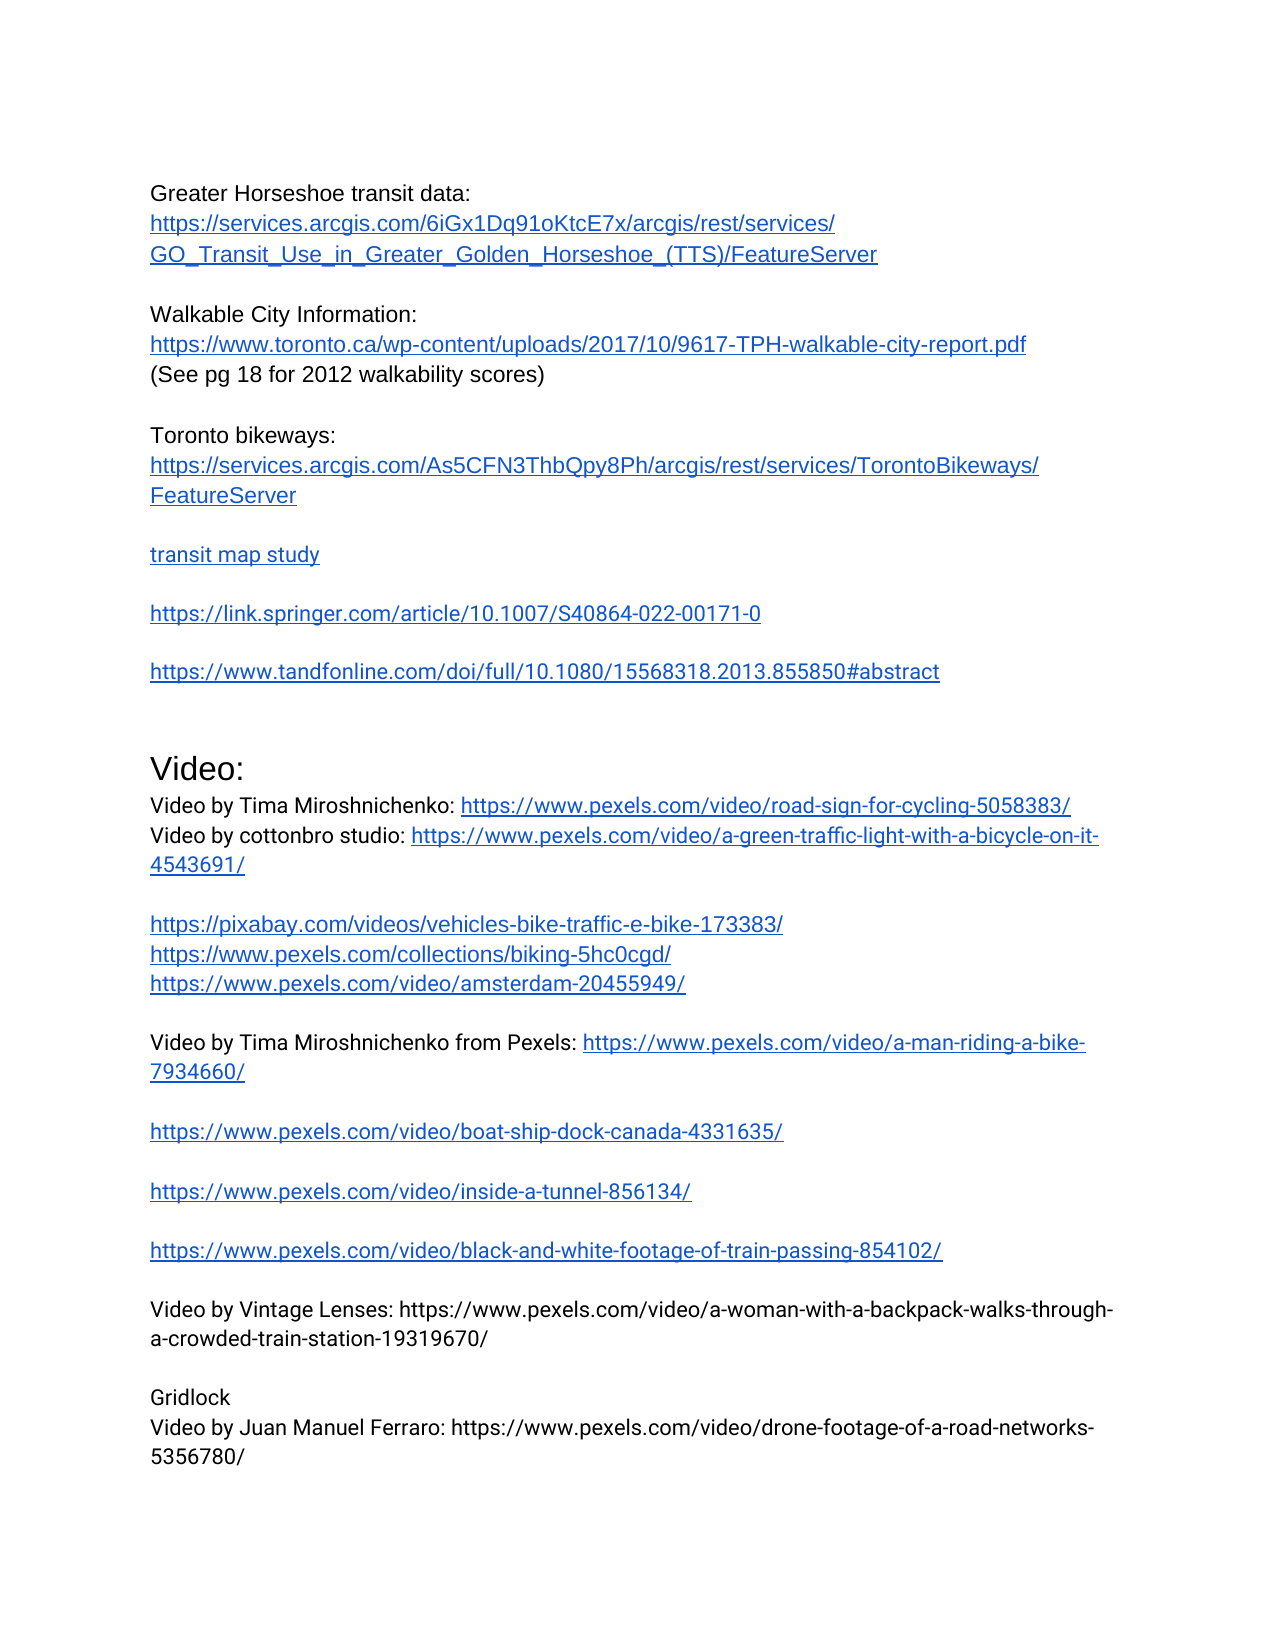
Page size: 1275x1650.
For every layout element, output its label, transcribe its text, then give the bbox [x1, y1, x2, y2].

text https://link.springer.com/article/10.1007/S40864-022-00171-0 [150, 601, 1125, 626]
text https://www.pexels.com/video/black-and-white-footage-of-train-passing-854102/ [150, 1238, 1125, 1264]
text Gridlock [150, 1385, 1125, 1411]
text (See pg 18 for 2012 walkability scores) [150, 361, 1125, 388]
subtitle Video: [150, 749, 1125, 788]
text Toronto bikeways: [150, 422, 1125, 448]
text https://www.pexels.com/video/boat-ship-dock-canada-4331635/ [150, 1119, 1125, 1175]
text https://www.pexels.com/video/inside-a-tunnel-856134/ [150, 1179, 1125, 1234]
text https://services.arcgis.com/6iGx1Dq91oKtcE7x/arcgis/rest/services/GO_Transit_Use_in_Greater_Golden_Horseshoe_(TTS)/FeatureServer [150, 210, 1125, 267]
text https://pixabay.com/videos/vehicles-bike-traffic-e-bike-173383/ [150, 911, 1125, 937]
text https://www.tandfonline.com/doi/full/10.1080/15568318.2013.855850#abstract [150, 659, 1125, 685]
text Video by cottonbro studio: https://www.pexels.com/video/a-green-traffic-light-with-a-bicycle-on-it-4543691/ [150, 823, 1125, 878]
text https://www.pexels.com/collections/biking-5hc0cgd/ [150, 941, 1125, 967]
text Greater Horseshoe transit data: [150, 180, 1125, 207]
text https://www.pexels.com/video/amsterdam-20455949/ [150, 971, 1125, 997]
text https://www.toronto.ca/wp-content/uploads/2017/10/9617-TPH-walkable-city-report.pdf [150, 331, 1125, 358]
text Walkable City Information: [150, 301, 1125, 327]
text Video by Juan Manuel Ferraro: https://www.pexels.com/video/drone-footage-of-a-road-networks-5356780/ [150, 1415, 1125, 1470]
text Video by Tima Miroshnichenko from Pexels: https://www.pexels.com/video/a-man-riding-a-bike-7934660/ [150, 1030, 1125, 1115]
text Video by Vintage Lenses: https://www.pexels.com/video/a-woman-with-a-backpack-walks-through-a-crowded-train-station-19319670/ [150, 1268, 1125, 1352]
text Video by Tima Miroshnichenko: https://www.pexels.com/video/road-sign-for-cycling-5058383/ [150, 793, 1125, 819]
text transit map study [150, 542, 1125, 567]
text https://services.arcgis.com/As5CFN3ThbQpy8Ph/arcgis/rest/services/TorontoBikeways/FeatureServer [150, 452, 1125, 509]
